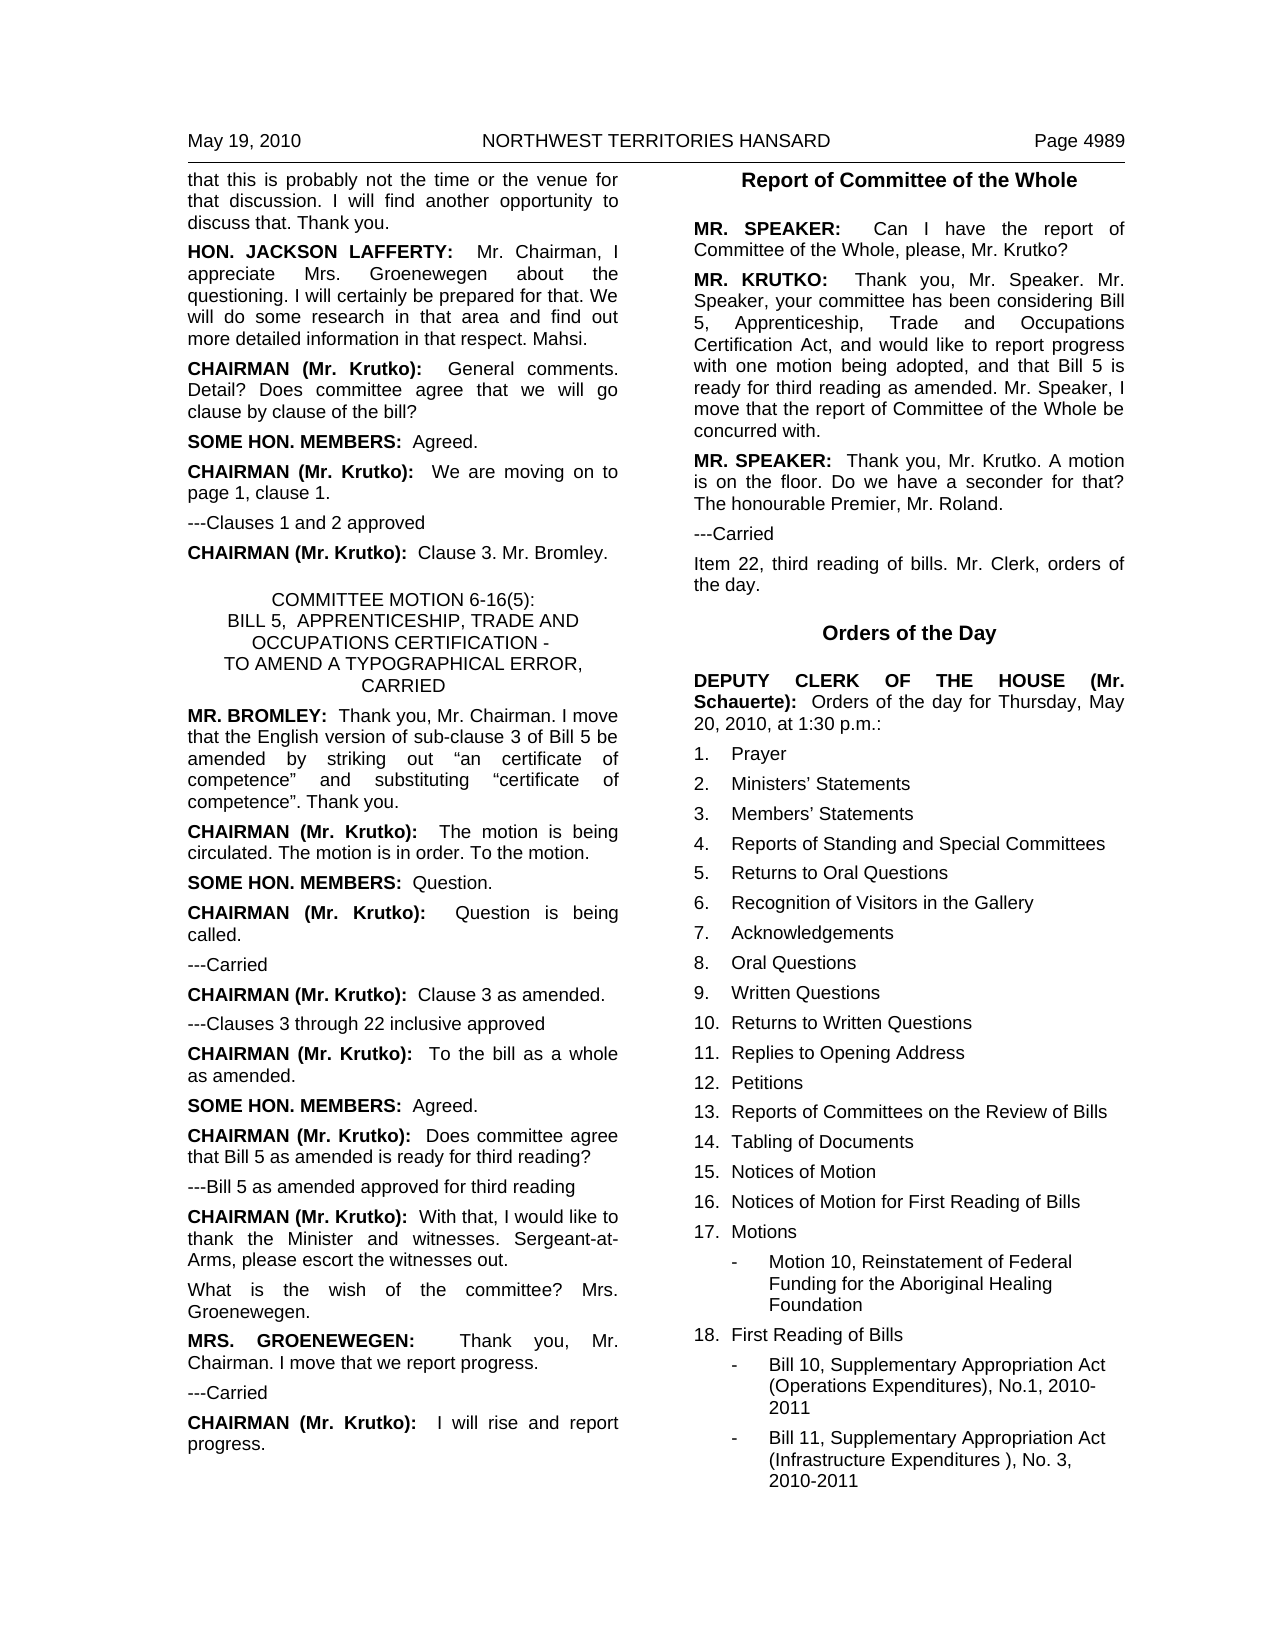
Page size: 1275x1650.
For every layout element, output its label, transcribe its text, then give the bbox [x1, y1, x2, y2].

subtitle Orders of the Day [694, 621, 1125, 644]
text SOME HON. MEMBERS: Agreed. [187, 431, 619, 452]
list Oral Questions [694, 952, 1125, 973]
text ---Carried [694, 523, 1125, 544]
text CHAIRMAN (Mr. Krutko): Question is being called. [187, 902, 619, 945]
list Motion 10, Reinstatement of Federal Funding for the Aboriginal Healing Foundation [731, 1251, 1125, 1316]
text CHAIRMAN (Mr. Krutko): To the bill as a whole as amended. [187, 1043, 619, 1086]
text ---Carried [187, 953, 619, 975]
text CHAIRMAN (Mr. Krutko): Clause 3 as amended. [187, 983, 619, 1005]
text CHAIRMAN (Mr. Krutko): General comments. Detail? Does committee agree that we will go clause by clause of the bill? [187, 357, 619, 422]
list Returns to Written Questions [694, 1012, 1125, 1033]
text CHAIRMAN (Mr. Krutko): Does committee agree that Bill 5 as amended is ready for third reading? [187, 1124, 619, 1168]
list Members’ Statements [694, 802, 1125, 824]
list Motions [694, 1221, 1125, 1242]
text What is the wish of the committee? Mrs. Groenewegen. [187, 1279, 619, 1322]
text CHAIRMAN (Mr. Krutko): The motion is being circulated. The motion is in order. To the motion. [187, 821, 619, 864]
text ---Carried [187, 1382, 619, 1403]
text MRS. GROENEWEGEN: Thank you, Mr. Chairman. I move that we report progress. [187, 1330, 619, 1373]
list Bill 10, Supplementary Appropriation Act (Operations Expenditures), No.1, 2010-2011 [731, 1354, 1125, 1418]
list Bill 11, Supplementary Appropriation Act (Infrastructure Expenditures ), No. 3, 2010-2011 [731, 1427, 1125, 1491]
list Tabling of Documents [694, 1131, 1125, 1153]
text ---Clauses 3 through 22 inclusive approved [187, 1013, 619, 1035]
text SOME HON. MEMBERS: Question. [187, 872, 619, 894]
list Reports of Committees on the Review of Bills [694, 1101, 1125, 1123]
list Acknowledgements [694, 922, 1125, 943]
text MR. SPEAKER: Thank you, Mr. Krutko. A motion is on the floor. Do we have a seconder for that? The honourable Premier, Mr. Roland. [694, 449, 1125, 514]
list Notices of Motion for First Reading of Bills [694, 1191, 1125, 1213]
list Reports of Standing and Special Committees [694, 832, 1125, 854]
list Ministers’ Statements [694, 772, 1125, 794]
text ---Bill 5 as amended approved for third reading [187, 1176, 619, 1197]
text ---Clauses 1 and 2 approved [187, 512, 619, 533]
text MR. BROMLEY: Thank you, Mr. Chairman. I move that the English version of sub-clause 3 of Bill 5 be amended by striking out “an certificate of competence” and substituting “certificate of competence”. Thank you. [187, 704, 619, 812]
list Recognition of Visitors in the Gallery [694, 892, 1125, 914]
subtitle COMMITTEE MOTION 6-16(5): BILL 5, APPRENTICESHIP, TRADE AND OCCUPATIONs CERTIFICATION - TO AMEND A TYPOGRAPHICAL ERROR, CARRIED [187, 588, 619, 696]
list Prayer [694, 743, 1125, 764]
list Written Questions [694, 982, 1125, 1003]
list First Reading of Bills [694, 1324, 1125, 1345]
list Petitions [694, 1071, 1125, 1093]
text SOME HON. MEMBERS: Agreed. [187, 1094, 619, 1116]
text MR. KRUTKO: Thank you, Mr. Speaker. Mr. Speaker, your committee has been considering Bill 5, Apprenticeship, Trade and Occupations Certification Act, and would like to report progress with one motion being adopted, and that Bill 5 is ready for third reading as amended. Mr. Speaker, I move that the report of Committee of the Whole be concurred with. [694, 269, 1125, 441]
text CHAIRMAN (Mr. Krutko): With that, I would like to thank the Minister and witnesses. Sergeant-at-Arms, please escort the witnesses out. [187, 1206, 619, 1271]
subtitle Report of Committee of the Whole [694, 168, 1125, 192]
list Notices of Motion [694, 1161, 1125, 1183]
text CHAIRMAN (Mr. Krutko): We are moving on to page 1, clause 1. [187, 460, 619, 503]
text HON. JACKSON LAFFERTY: Mr. Chairman, I appreciate Mrs. Groenewegen about the questioning. I will certainly be prepared for that. We will do some research in that area and find out more detailed information in that respect. Mahsi. [187, 241, 619, 349]
text MR. SPEAKER: Can I have the report of Committee of the Whole, please, Mr. Krutko? [694, 217, 1125, 260]
list Returns to Oral Questions [694, 862, 1125, 884]
text CHAIRMAN (Mr. Krutko): Clause 3. Mr. Bromley. [187, 542, 619, 563]
text Item 22, third reading of bills. Mr. Clerk, orders of the day. [694, 552, 1125, 596]
text CHAIRMAN (Mr. Krutko): I will rise and report progress. [187, 1412, 619, 1455]
text DEPUTY CLERK OF THE HOUSE (Mr. Schauerte): Orders of the day for Thursday, May 20, 2010, at 1:30 p.m.: [694, 669, 1125, 734]
list Replies to Opening Address [694, 1042, 1125, 1063]
